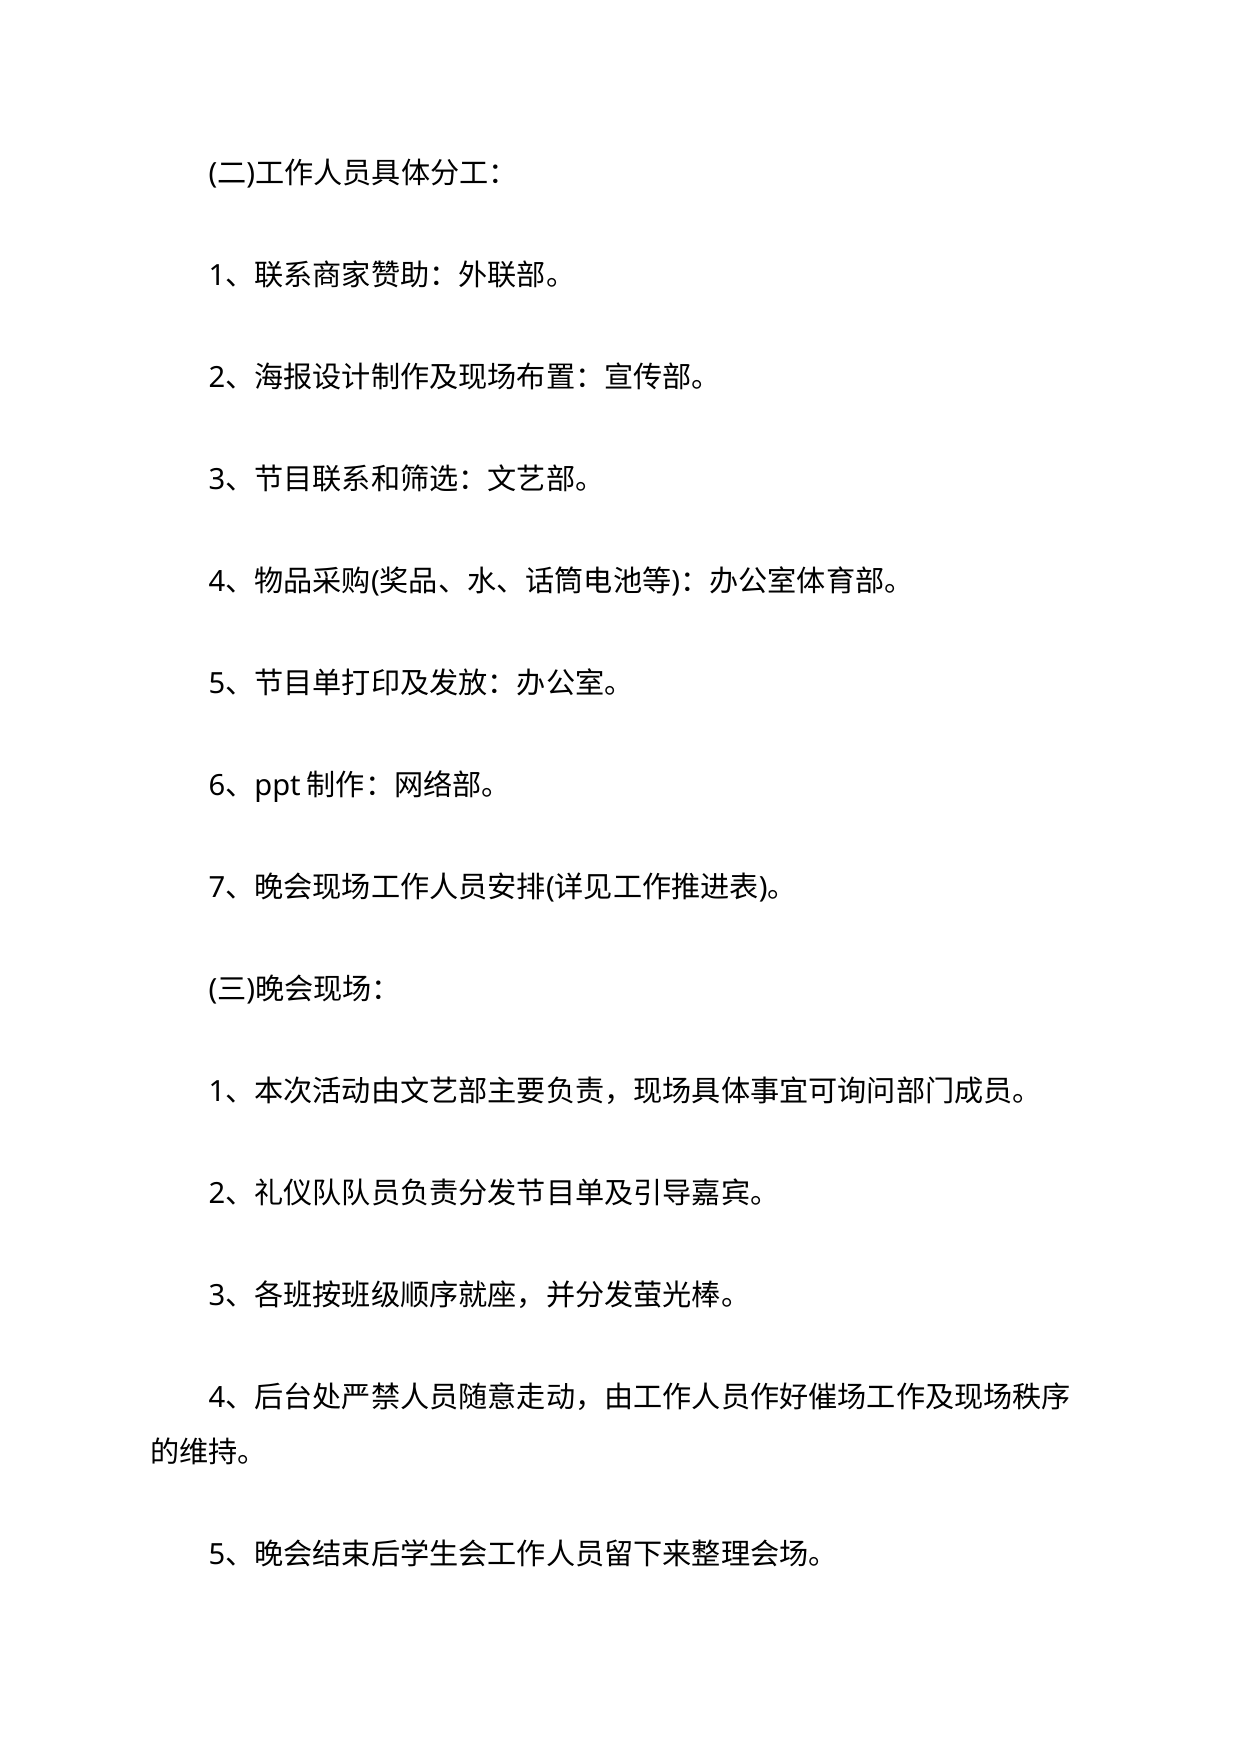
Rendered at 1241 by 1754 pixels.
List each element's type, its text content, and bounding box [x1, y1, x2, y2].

text 1、联系商家赞助：外联部。 [150, 252, 1090, 294]
text 4、后台处严禁人员随意走动，由工作人员作好催场工作及现场秩序的维持。 [150, 1374, 1090, 1471]
text 1、本次活动由文艺部主要负责，现场具体事宜可询问部门成员。 [150, 1068, 1090, 1110]
text 7、晚会现场工作人员安排(详见工作推进表)。 [150, 864, 1090, 906]
text 3、各班按班级顺序就座，并分发萤光棒。 [150, 1272, 1090, 1314]
text 2、礼仪队队员负责分发节目单及引导嘉宾。 [150, 1170, 1090, 1212]
text (三)晚会现场： [150, 966, 1090, 1008]
text 5、节目单打印及发放：办公室。 [150, 660, 1090, 702]
text 5、晚会结束后学生会工作人员留下来整理会场。 [150, 1531, 1090, 1573]
text 3、节目联系和筛选：文艺部。 [150, 456, 1090, 498]
text 2、海报设计制作及现场布置：宣传部。 [150, 354, 1090, 396]
text 6、ppt制作：网络部。 [150, 762, 1090, 804]
text (二)工作人员具体分工： [150, 150, 1090, 192]
text 4、物品采购(奖品、水、话筒电池等)：办公室体育部。 [150, 558, 1090, 600]
